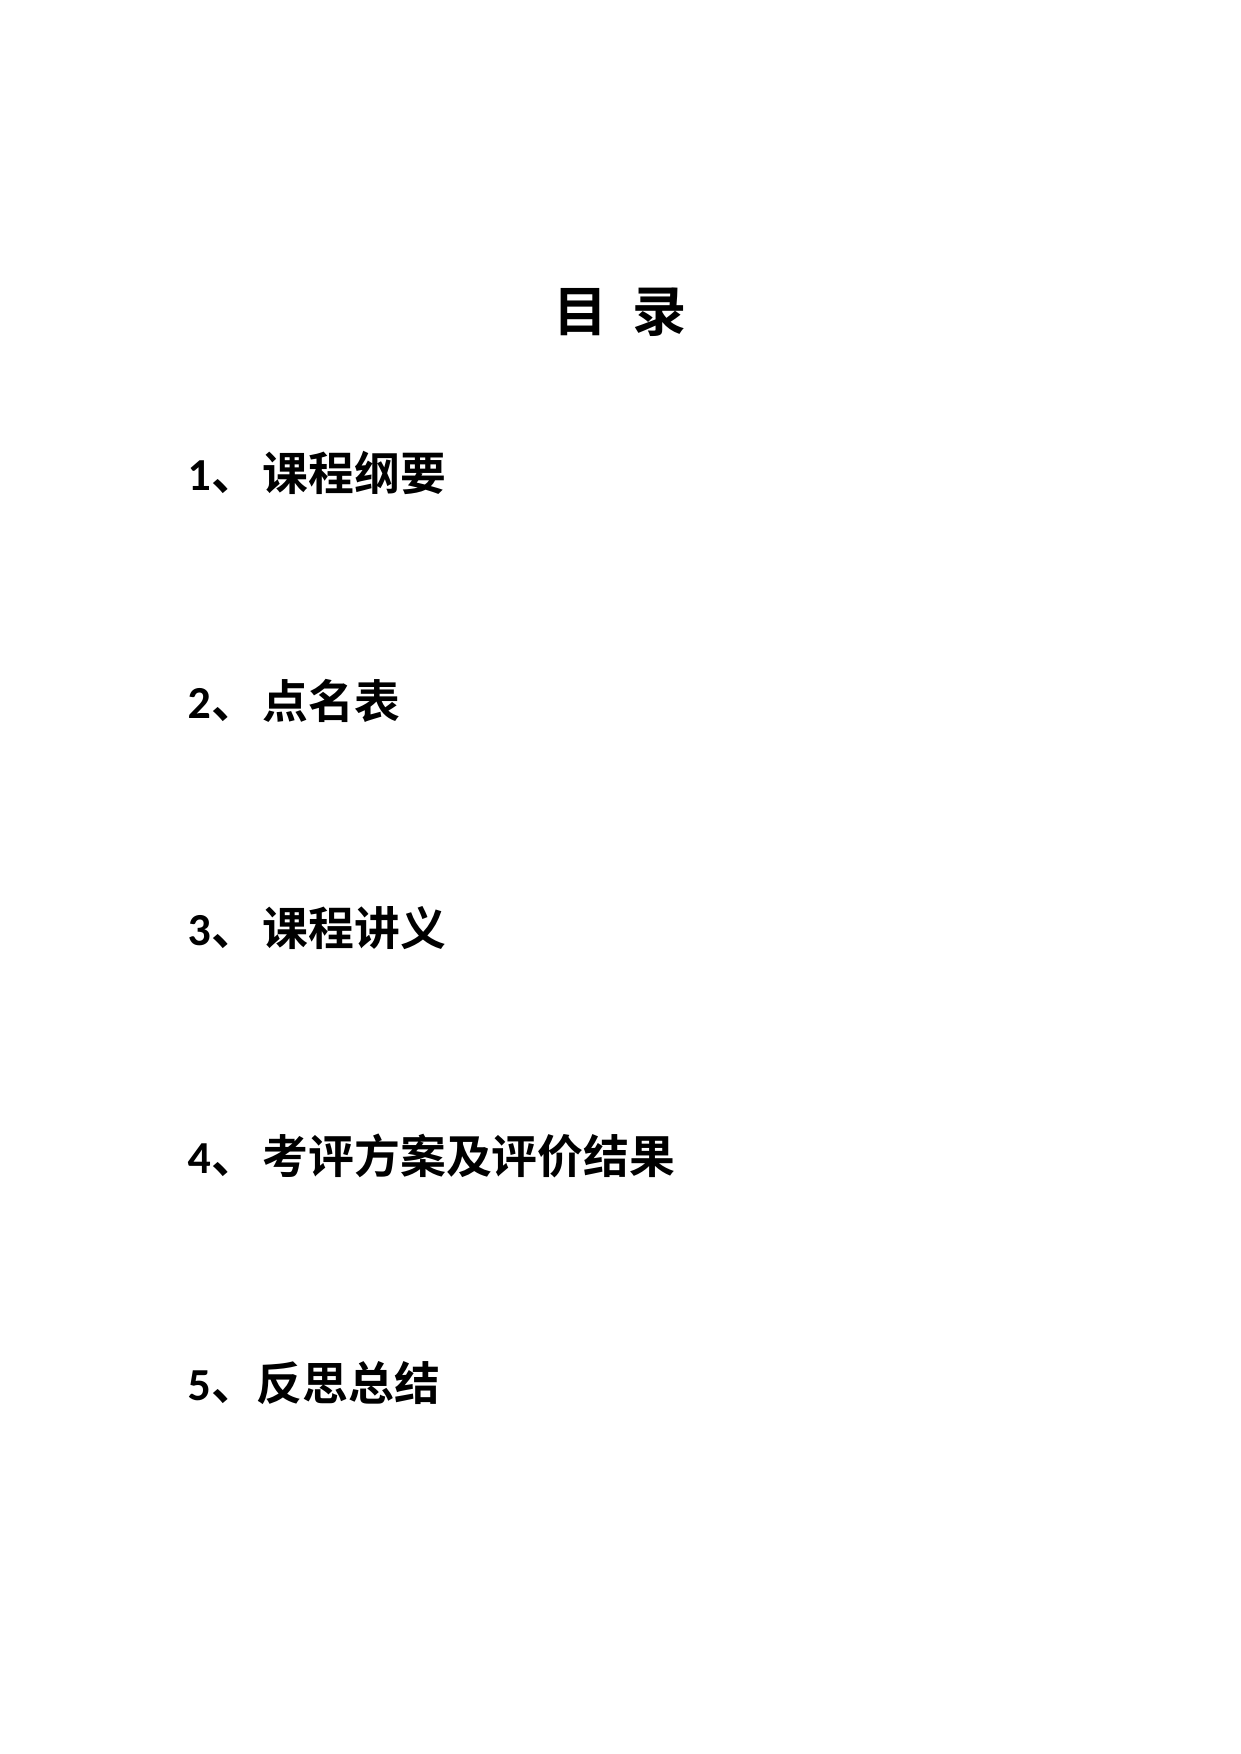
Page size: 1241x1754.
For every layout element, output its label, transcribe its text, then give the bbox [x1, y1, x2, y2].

text 5、反思总结 [187, 1332, 1053, 1429]
text 目 录 [187, 259, 1053, 357]
list 考评方案及评价结果 [187, 1104, 1053, 1202]
list 课程讲义 [187, 877, 1053, 974]
list 课程纲要 [187, 422, 1053, 519]
list 点名表 [187, 649, 1053, 747]
